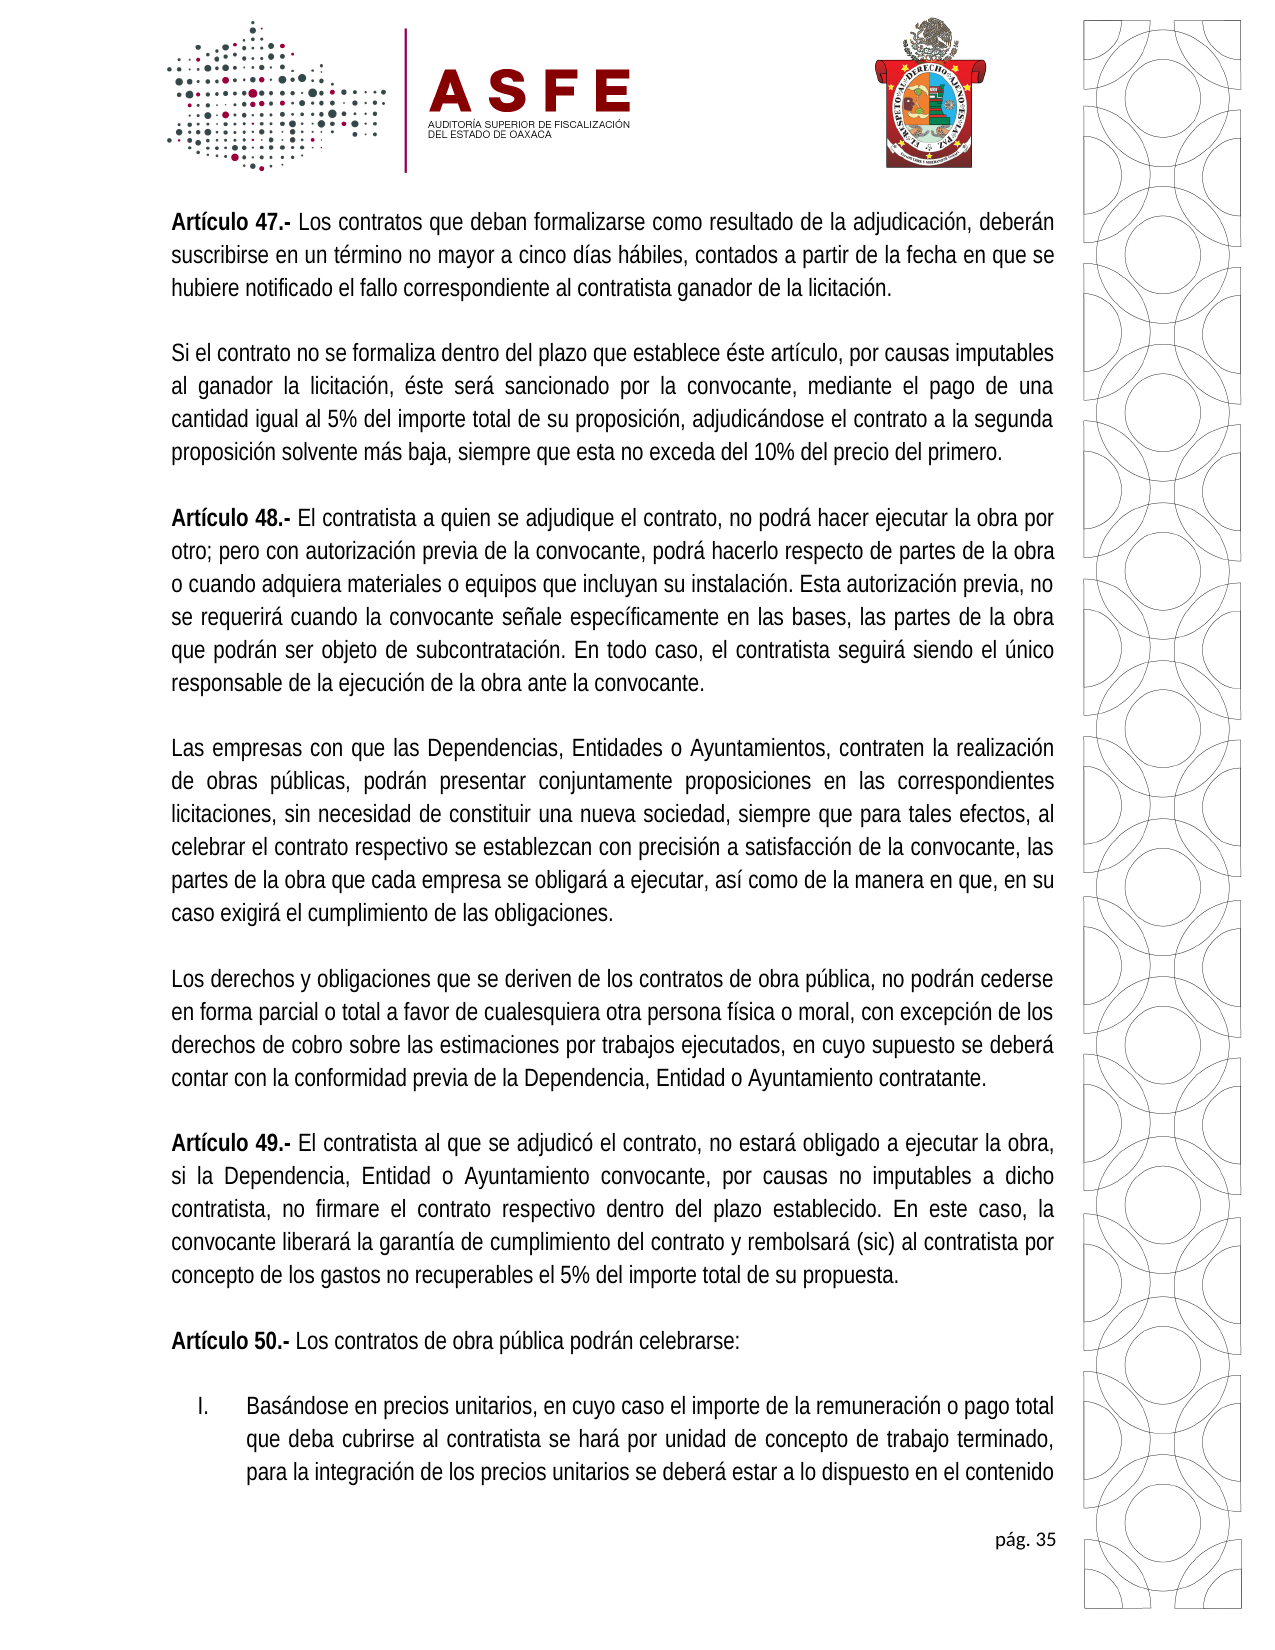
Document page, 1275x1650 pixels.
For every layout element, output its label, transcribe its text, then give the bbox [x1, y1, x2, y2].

text Las empresas con que las Dependencias, Entidades o Ayuntamientos, contraten la realización de obras públicas, podrán presentar conjuntamente proposiciones en las correspondientes licitaciones, sin necesidad de constituir una nueva sociedad, siempre que para tales efectos, al celebrar el contrato respectivo se establezcan con precisión a satisfacción de la convocante, las partes de la obra que cada empresa se obligará a ejecutar, así como de la manera en que, en su caso exigirá el cumplimiento de las obligaciones. [171, 733, 1056, 927]
text Artículo 49.- El contratista al que se adjudicó el contrato, no estará obligado a ejecutar la obra, si la Dependencia, Entidad o Ayuntamiento convocante, por causas no imputables a dicho contratista, no firmare el contrato respectivo dentro del plazo establecido. En este caso, la convocante liberará la garantía de cumplimiento del contrato y rembolsará (sic) al contratista por concepto de los gastos no recuperables el 5% del importe total de su propuesta. [171, 1128, 1056, 1289]
text Si el contrato no se formaliza dentro del plazo que establece éste artículo, por causas imputables al ganador la licitación, éste será sancionado por la convocante, mediante el pago de una cantidad igual al 5% del importe total de su proposición, adjudicándose el contrato a la segunda proposición solvente más baja, siempre que esta no exceda del 10% del precio del primero. [171, 338, 1056, 466]
text Los derechos y obligaciones que se deriven de los contratos de obra pública, no podrán cederse en forma parcial o total a favor de cualesquiera otra persona física o moral, con excepción de los derechos de cobro sobre las estimaciones por trabajos ejecutados, en cuyo supuesto se deberá contar con la conformidad previa de la Dependencia, Entidad o Ayuntamiento contratante. [171, 964, 1056, 1091]
text Artículo 50.- Los contratos de obra pública podrán celebrarse: [171, 1326, 1056, 1354]
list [209, 1391, 1056, 1486]
text Artículo 47.- Los contratos que deban formalizarse como resultado de la adjudicación, deberán suscribirse en un término no mayor a cinco días hábiles, contados a partir de la fecha en que se hubiere notificado el fallo correspondiente al contratista ganador de la licitación. [171, 207, 1056, 301]
picture [167, 15, 1275, 1650]
text Artículo 48.- El contratista a quien se adjudique el contrato, no podrá hacer ejecutar la obra por otro; pero con autorización previa de la convocante, podrá hacerlo respecto de partes de la obra o cuando adquiera materiales o equipos que incluyan su instalación. Esta autorización previa, no se requerirá cuando la convocante señale específicamente en las bases, las partes de la obra que podrán ser objeto de subcontratación. En todo caso, el contratista seguirá siendo el único responsable de la ejecución de la obra ante la convocante. [171, 503, 1056, 696]
